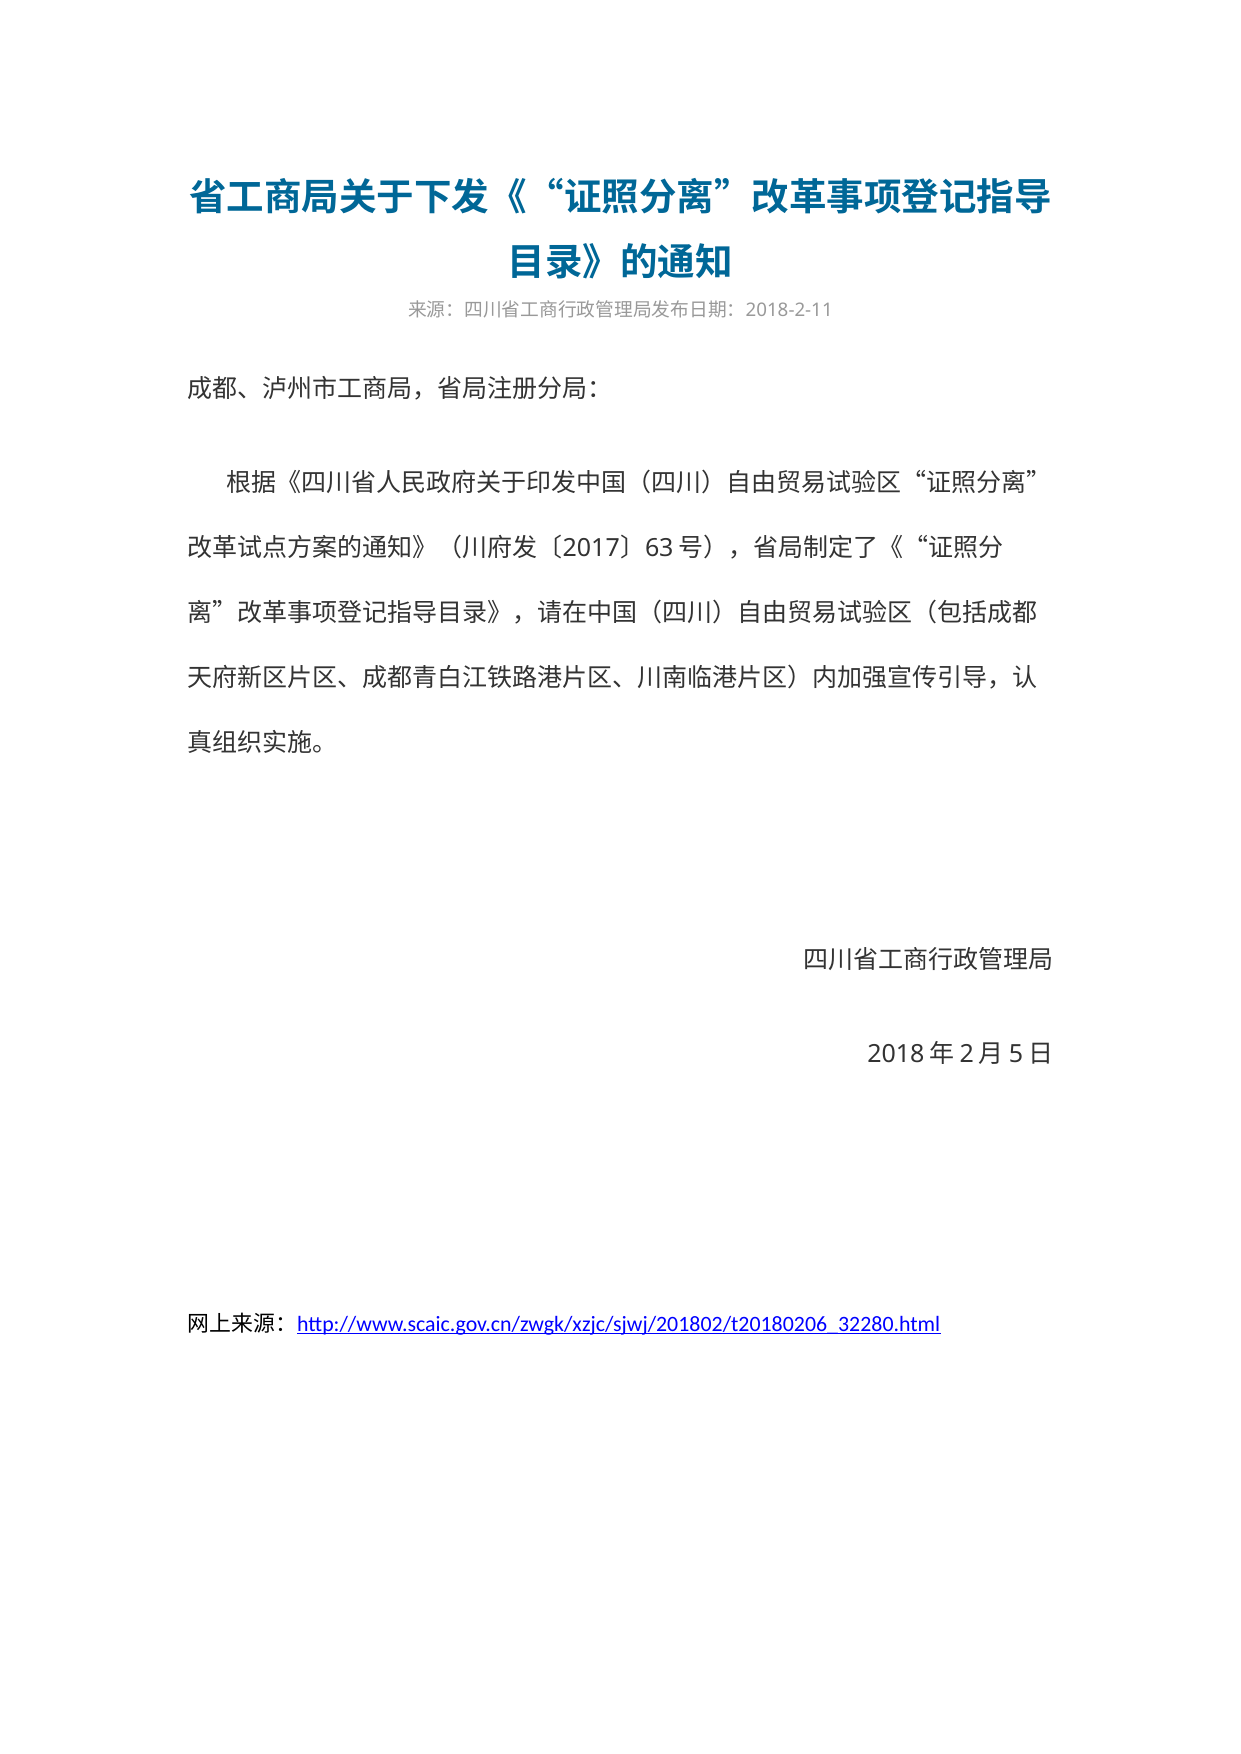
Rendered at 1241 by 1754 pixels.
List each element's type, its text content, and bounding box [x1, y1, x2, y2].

text 省工商局关于下发《“证照分离”改革事项登记指导目录》的通知 [187, 162, 1053, 292]
text 2018年2月5日 [187, 1019, 1053, 1084]
text 根据《四川省人民政府关于印发中国（四川）自由贸易试验区“证照分离”改革试点方案的通知》（川府发〔2017〕63号），省局制定了《“证照分离”改革事项登记指导目录》，请在中国（四川）自由贸易试验区（包括成都天府新区片区、成都青白江铁路港片区、川南临港片区）内加强宣传引导，认真组织实施。 [187, 448, 1053, 773]
text 来源：四川省工商行政管理局发布日期：2018-2-11 [187, 292, 1053, 324]
text 四川省工商行政管理局 [187, 925, 1053, 990]
text 成都、泸州市工商局，省局注册分局： [187, 354, 1053, 419]
text 网上来源：http://www.scaic.gov.cn/zwgk/xzjc/sjwj/201802/t20180206_32280.html [187, 1305, 1053, 1338]
